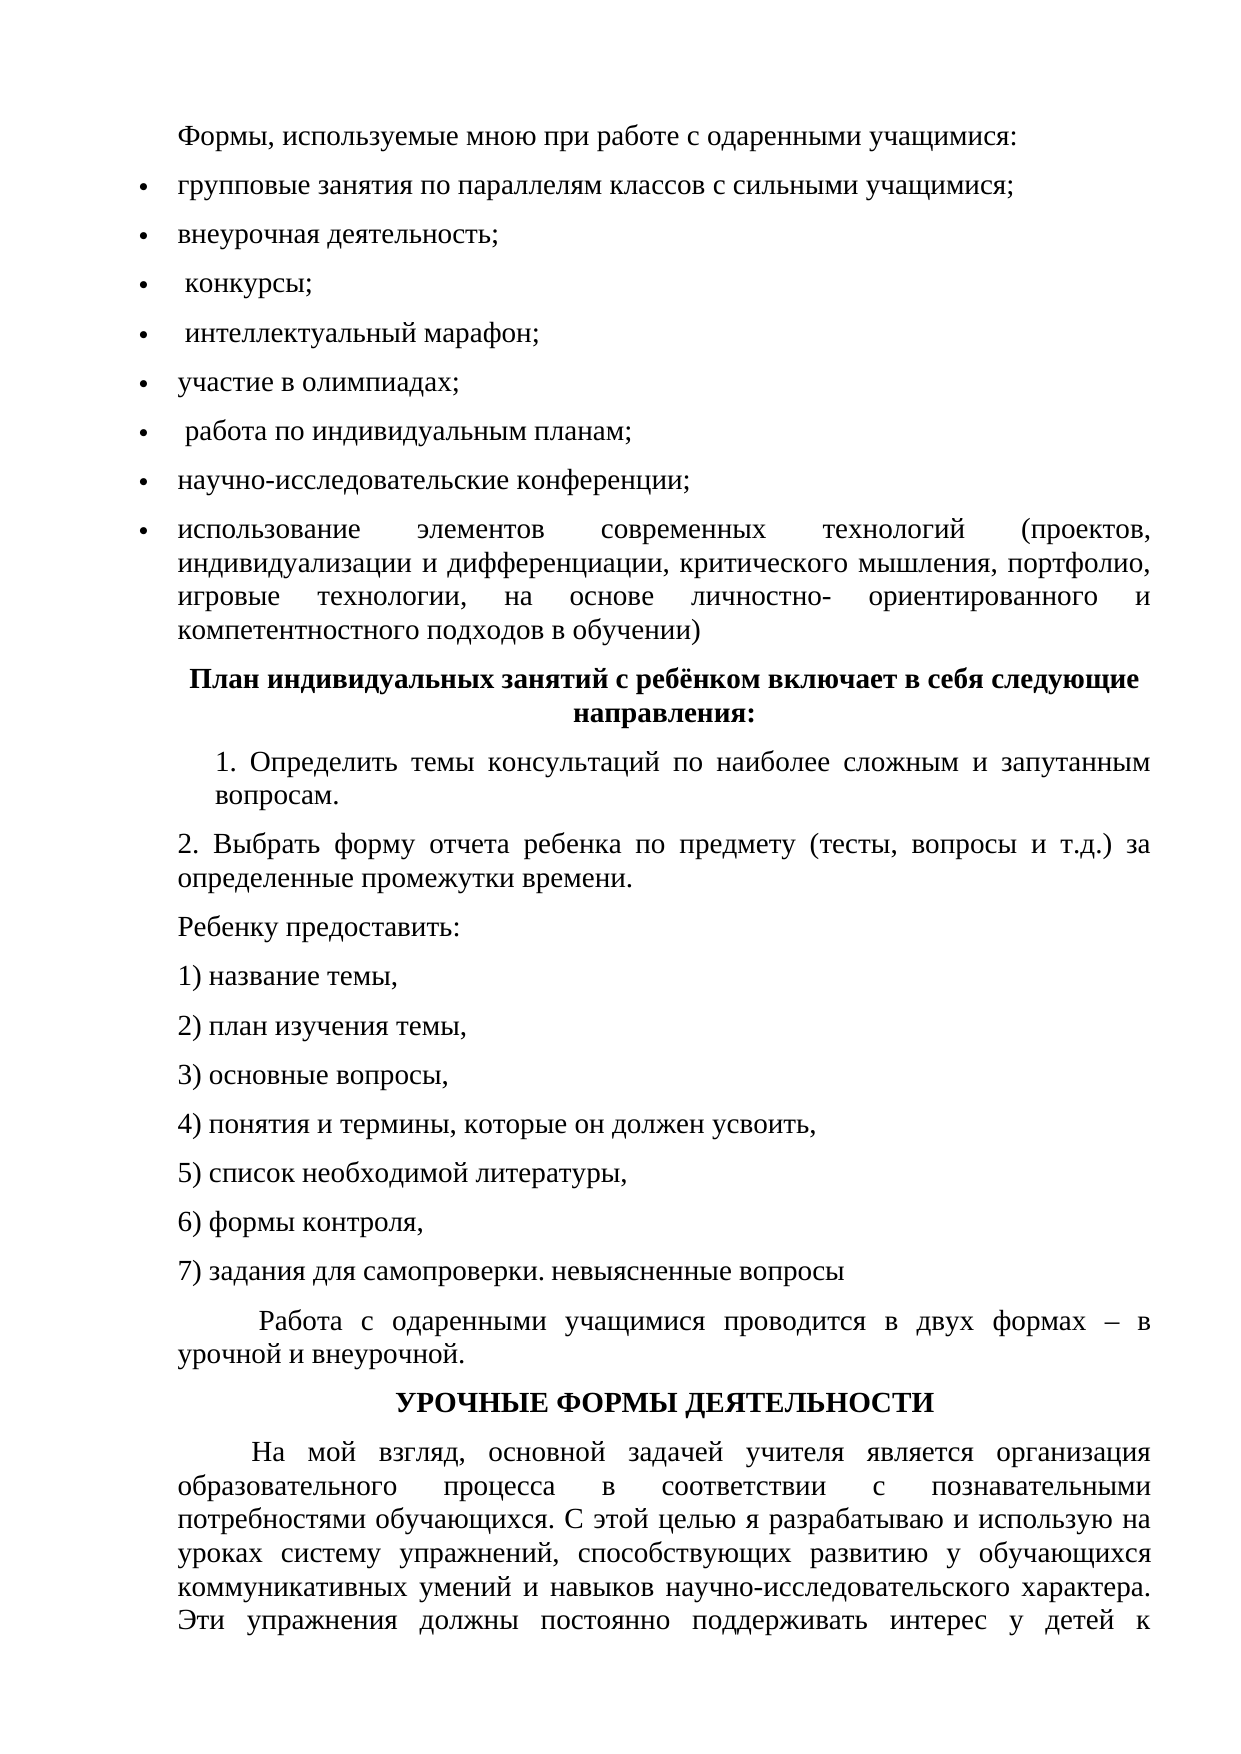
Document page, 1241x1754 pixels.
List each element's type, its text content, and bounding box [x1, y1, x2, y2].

list конкурсы; [140, 266, 1152, 299]
list участие в олимпиадах; [140, 364, 1152, 397]
list научно-исследовательские конференции; [140, 462, 1152, 496]
text 2. Выбрать форму отчета ребенка по предмету (тесты, вопросы и т.д.) за определенные промежутки времени. [177, 827, 1152, 894]
text 5) список необходимой литературы, [177, 1155, 1152, 1189]
list внеурочная деятельность; [140, 216, 1152, 250]
list использование элементов современных технологий (проектов, индивидуализации и дифференциации, критического мышления, портфолио, игровые технологии, на основе личностно- ориентированного и компетентностного подходов в обучении) [140, 511, 1152, 646]
text 1) название темы, [177, 958, 1152, 992]
text УРОЧНЫЕ ФОРМЫ ДЕЯТЕЛЬНОСТИ [177, 1385, 1152, 1419]
text 6) формы контроля, [177, 1204, 1152, 1238]
text Ребенку предоставить: [177, 909, 1152, 943]
text План индивидуальных занятий с ребёнком включает в себя следующие направления: [177, 661, 1152, 728]
text 1. Определить темы консультаций по наиболее сложным и запутанным вопросам. [215, 744, 1152, 811]
list групповые занятия по параллелям классов с сильными учащимися; [140, 167, 1152, 201]
list интеллектуальный марафон; [140, 315, 1152, 348]
text 7) задания для самопроверки. невыясненные вопросы [177, 1253, 1152, 1287]
text 2) план изучения темы, [177, 1008, 1152, 1041]
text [177, 1434, 1152, 1636]
text 4) понятия и термины, которые он должен усвоить, [177, 1106, 1152, 1139]
text Формы, используемые мною при работе с одаренными учащимися: [177, 118, 1152, 152]
text 3) основные вопросы, [177, 1057, 1152, 1090]
text Работа с одаренными учащимися проводится в двух формах – в урочной и внеурочной. [177, 1303, 1152, 1370]
list работа по индивидуальным планам; [140, 413, 1152, 447]
